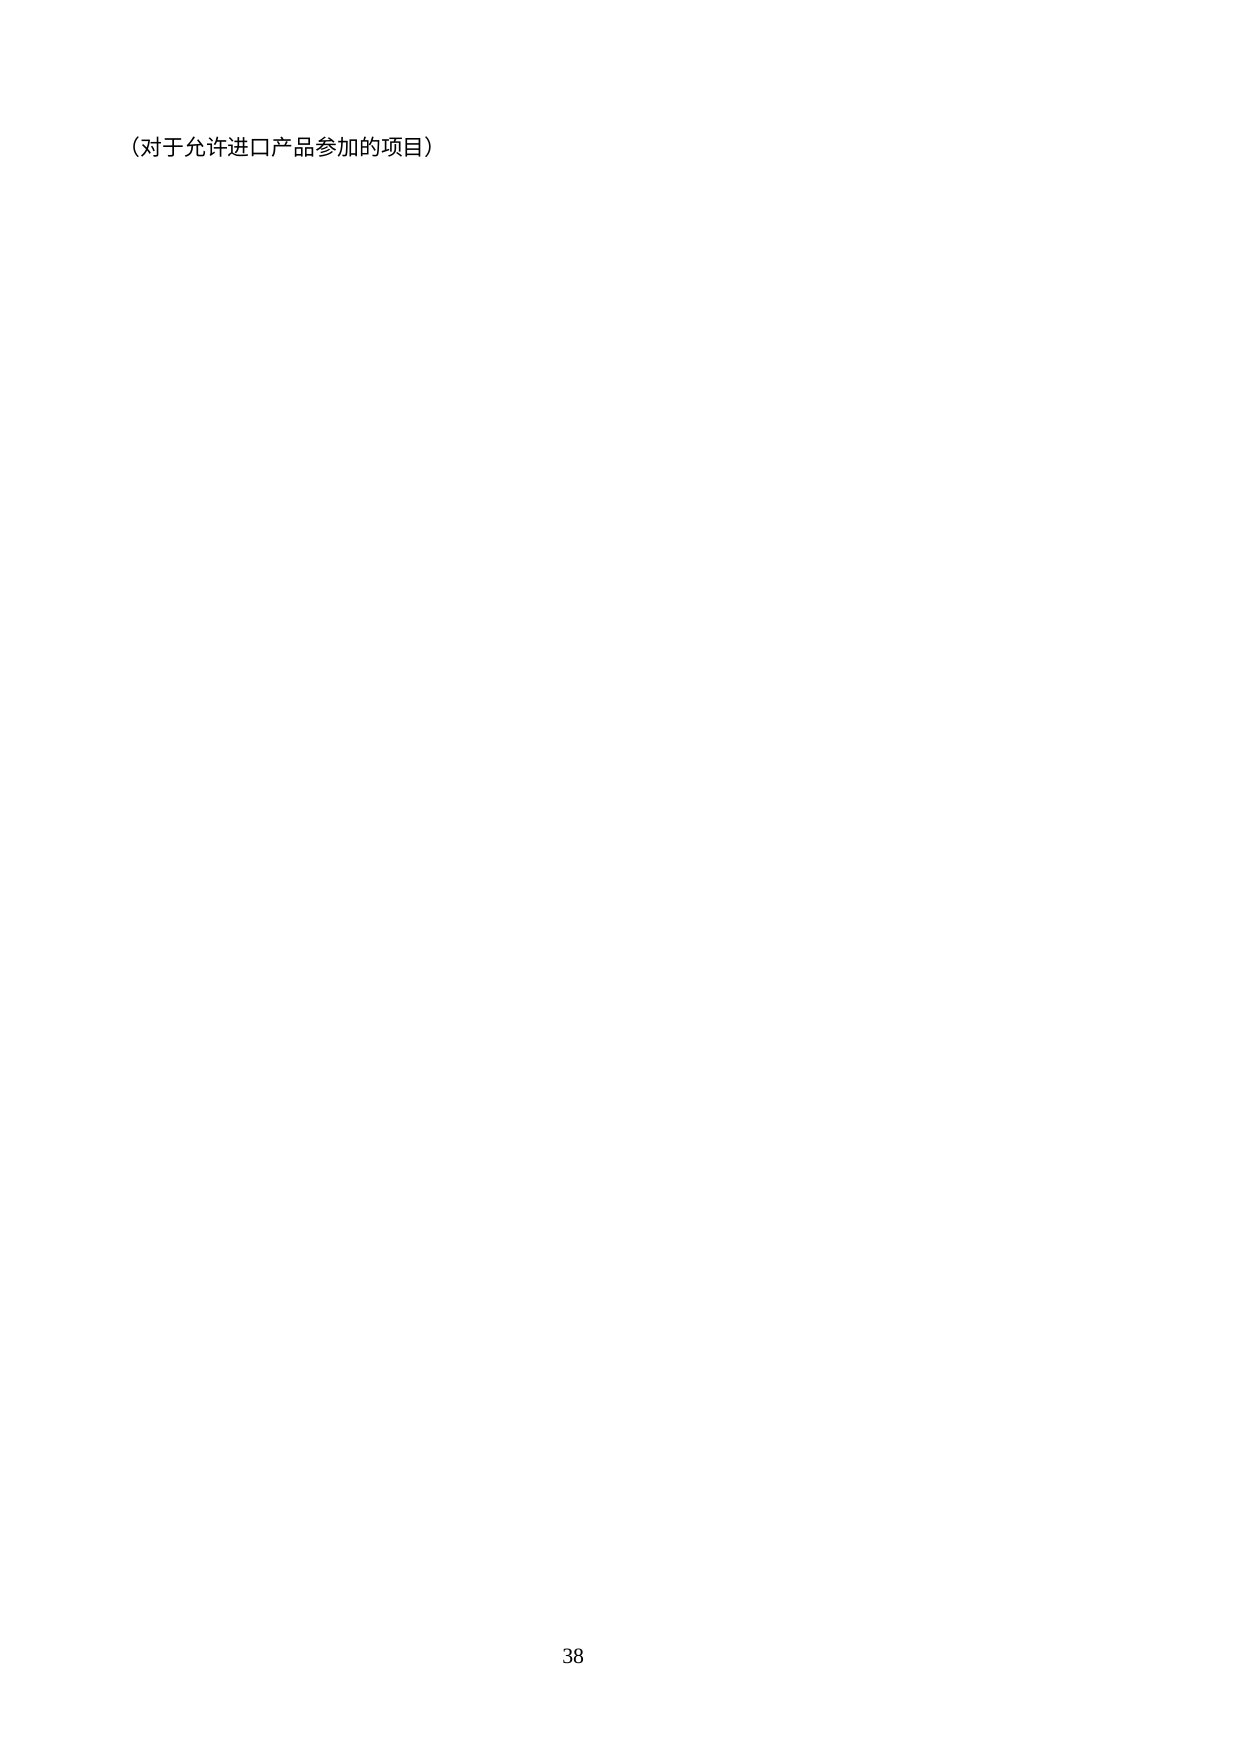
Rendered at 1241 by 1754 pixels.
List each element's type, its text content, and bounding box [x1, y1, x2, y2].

text （对于允许进口产品参加的项目） [118, 129, 1122, 162]
